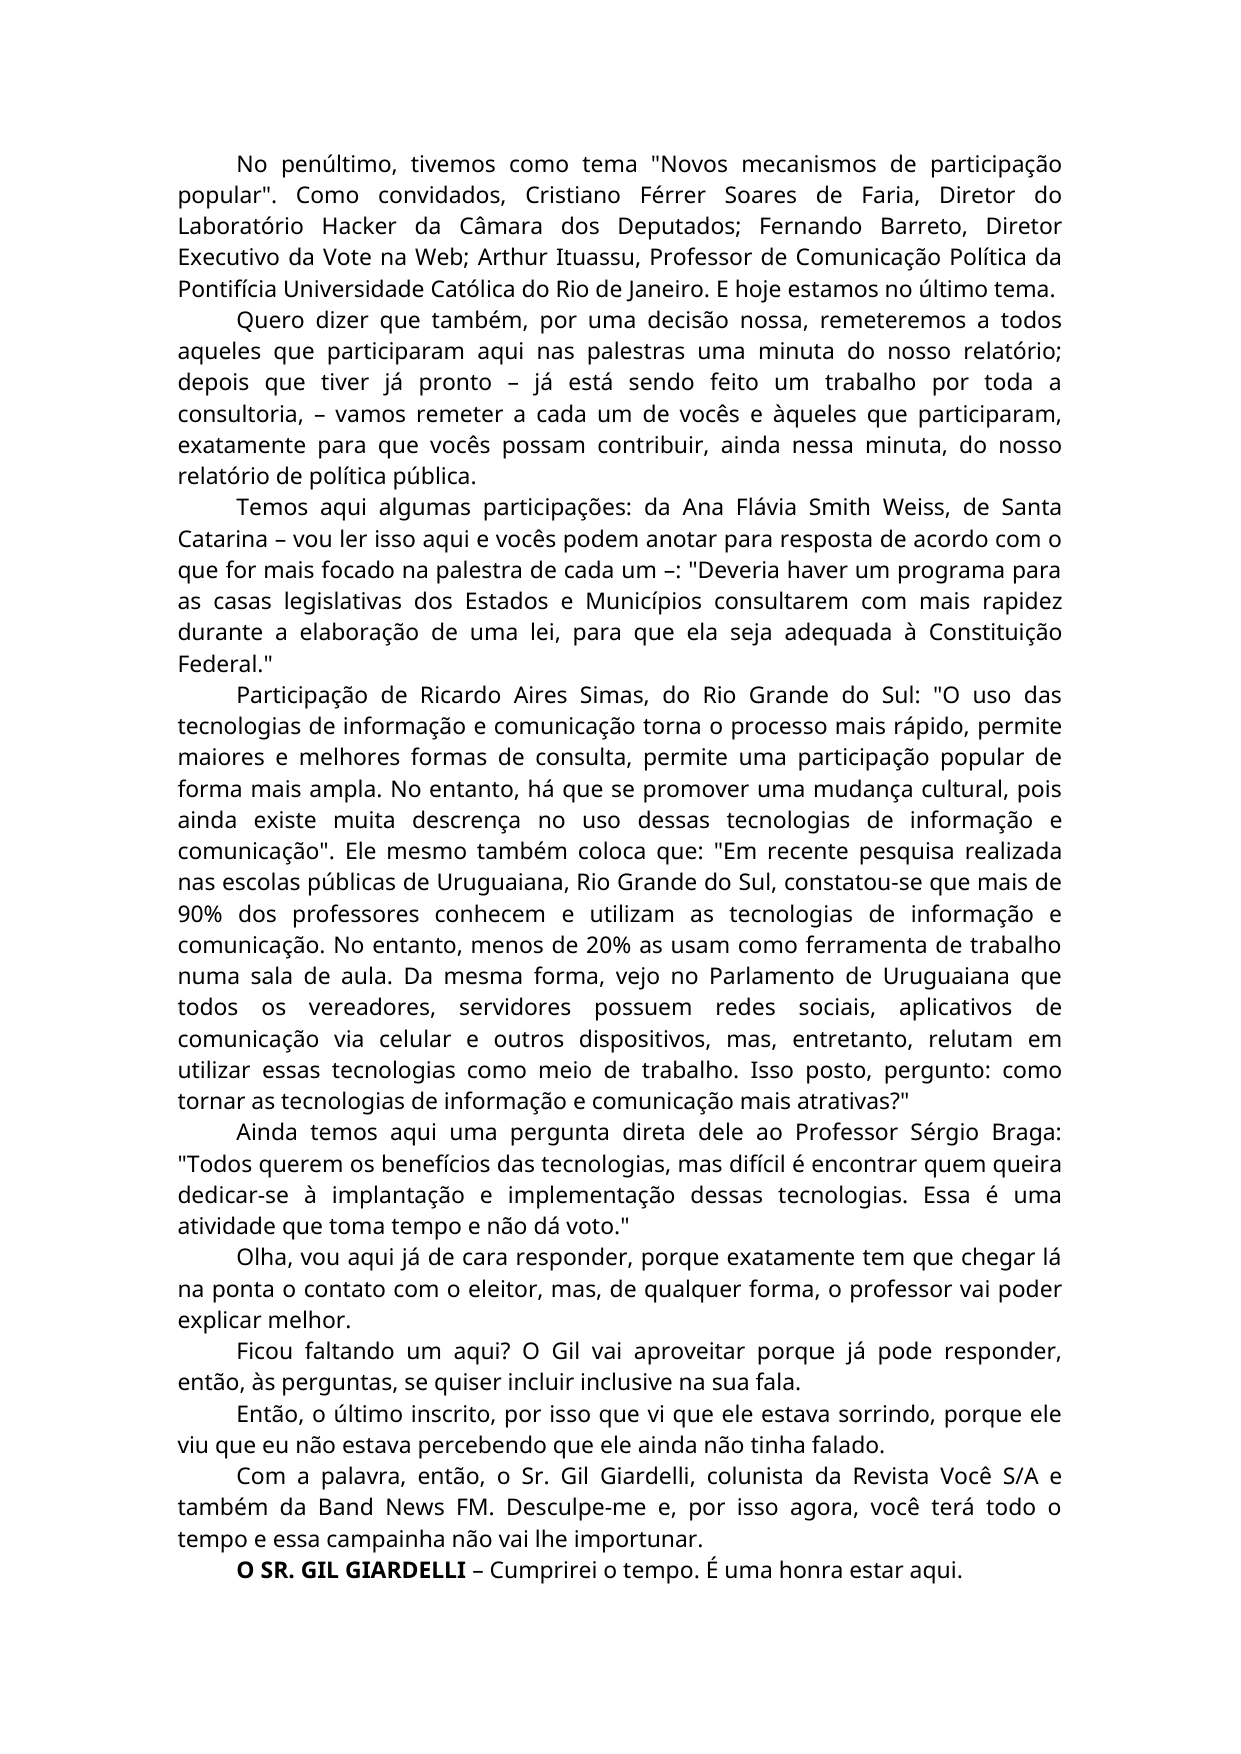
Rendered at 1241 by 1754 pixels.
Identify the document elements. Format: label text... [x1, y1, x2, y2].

text Quero dizer que também, por uma decisão nossa, remeteremos a todos aqueles que participaram aqui nas palestras uma minuta do nosso relatório; depois que tiver já pronto – já está sendo feito um trabalho por toda a consultoria, – vamos remeter a cada um de vocês e àqueles que participaram, exatamente para que vocês possam contribuir, ainda nessa minuta, do nosso relatório de política pública. [177, 304, 1063, 491]
text Com a palavra, então, o Sr. Gil Giardelli, colunista da Revista Você S/A e também da Band News FM. Desculpe-me e, por isso agora, você terá todo o tempo e essa campainha não vai lhe importunar. [177, 1460, 1063, 1554]
text O SR. GIL GIARDELLI – Cumprirei o tempo. É uma honra estar aqui. [177, 1554, 1063, 1585]
text Olha, vou aqui já de cara responder, porque exatamente tem que chegar lá na ponta o contato com o eleitor, mas, de qualquer forma, o professor vai poder explicar melhor. [177, 1241, 1063, 1335]
text Então, o último inscrito, por isso que vi que ele estava sorrindo, porque ele viu que eu não estava percebendo que ele ainda não tinha falado. [177, 1398, 1063, 1460]
text Temos aqui algumas participações: da Ana Flávia Smith Weiss, de Santa Catarina – vou ler isso aqui e vocês podem anotar para resposta de acordo com o que for mais focado na palestra de cada um –: "Deveria haver um programa para as casas legislativas dos Estados e Municípios consultarem com mais rapidez durante a elaboração de uma lei, para que ela seja adequada à Constituição Federal." [177, 491, 1063, 679]
text Ficou faltando um aqui? O Gil vai aproveitar porque já pode responder, então, às perguntas, se quiser incluir inclusive na sua fala. [177, 1335, 1063, 1398]
text Participação de Ricardo Aires Simas, do Rio Grande do Sul: "O uso das tecnologias de informação e comunicação torna o processo mais rápido, permite maiores e melhores formas de consulta, permite uma participação popular de forma mais ampla. No entanto, há que se promover uma mudança cultural, pois ainda existe muita descrença no uso dessas tecnologias de informação e comunicação". Ele mesmo também coloca que: "Em recente pesquisa realizada nas escolas públicas de Uruguaiana, Rio Grande do Sul, constatou-se que mais de 90% dos professores conhecem e utilizam as tecnologias de informação e comunicação. No entanto, menos de 20% as usam como ferramenta de trabalho numa sala de aula. Da mesma forma, vejo no Parlamento de Uruguaiana que todos os vereadores, servidores possuem redes sociais, aplicativos de comunicação via celular e outros dispositivos, mas, entretanto, relutam em utilizar essas tecnologias como meio de trabalho. Isso posto, pergunto: como tornar as tecnologias de informação e comunicação mais atrativas?" [177, 679, 1063, 1116]
text No penúltimo, tivemos como tema "Novos mecanismos de participação popular". Como convidados, Cristiano Férrer Soares de Faria, Diretor do Laboratório Hacker da Câmara dos Deputados; Fernando Barreto, Diretor Executivo da Vote na Web; Arthur Ituassu, Professor de Comunicação Política da Pontifícia Universidade Católica do Rio de Janeiro. E hoje estamos no último tema. [177, 148, 1063, 304]
text Ainda temos aqui uma pergunta direta dele ao Professor Sérgio Braga: "Todos querem os benefícios das tecnologias, mas difícil é encontrar quem queira dedicar-se à implantação e implementação dessas tecnologias. Essa é uma atividade que toma tempo e não dá voto." [177, 1116, 1063, 1241]
